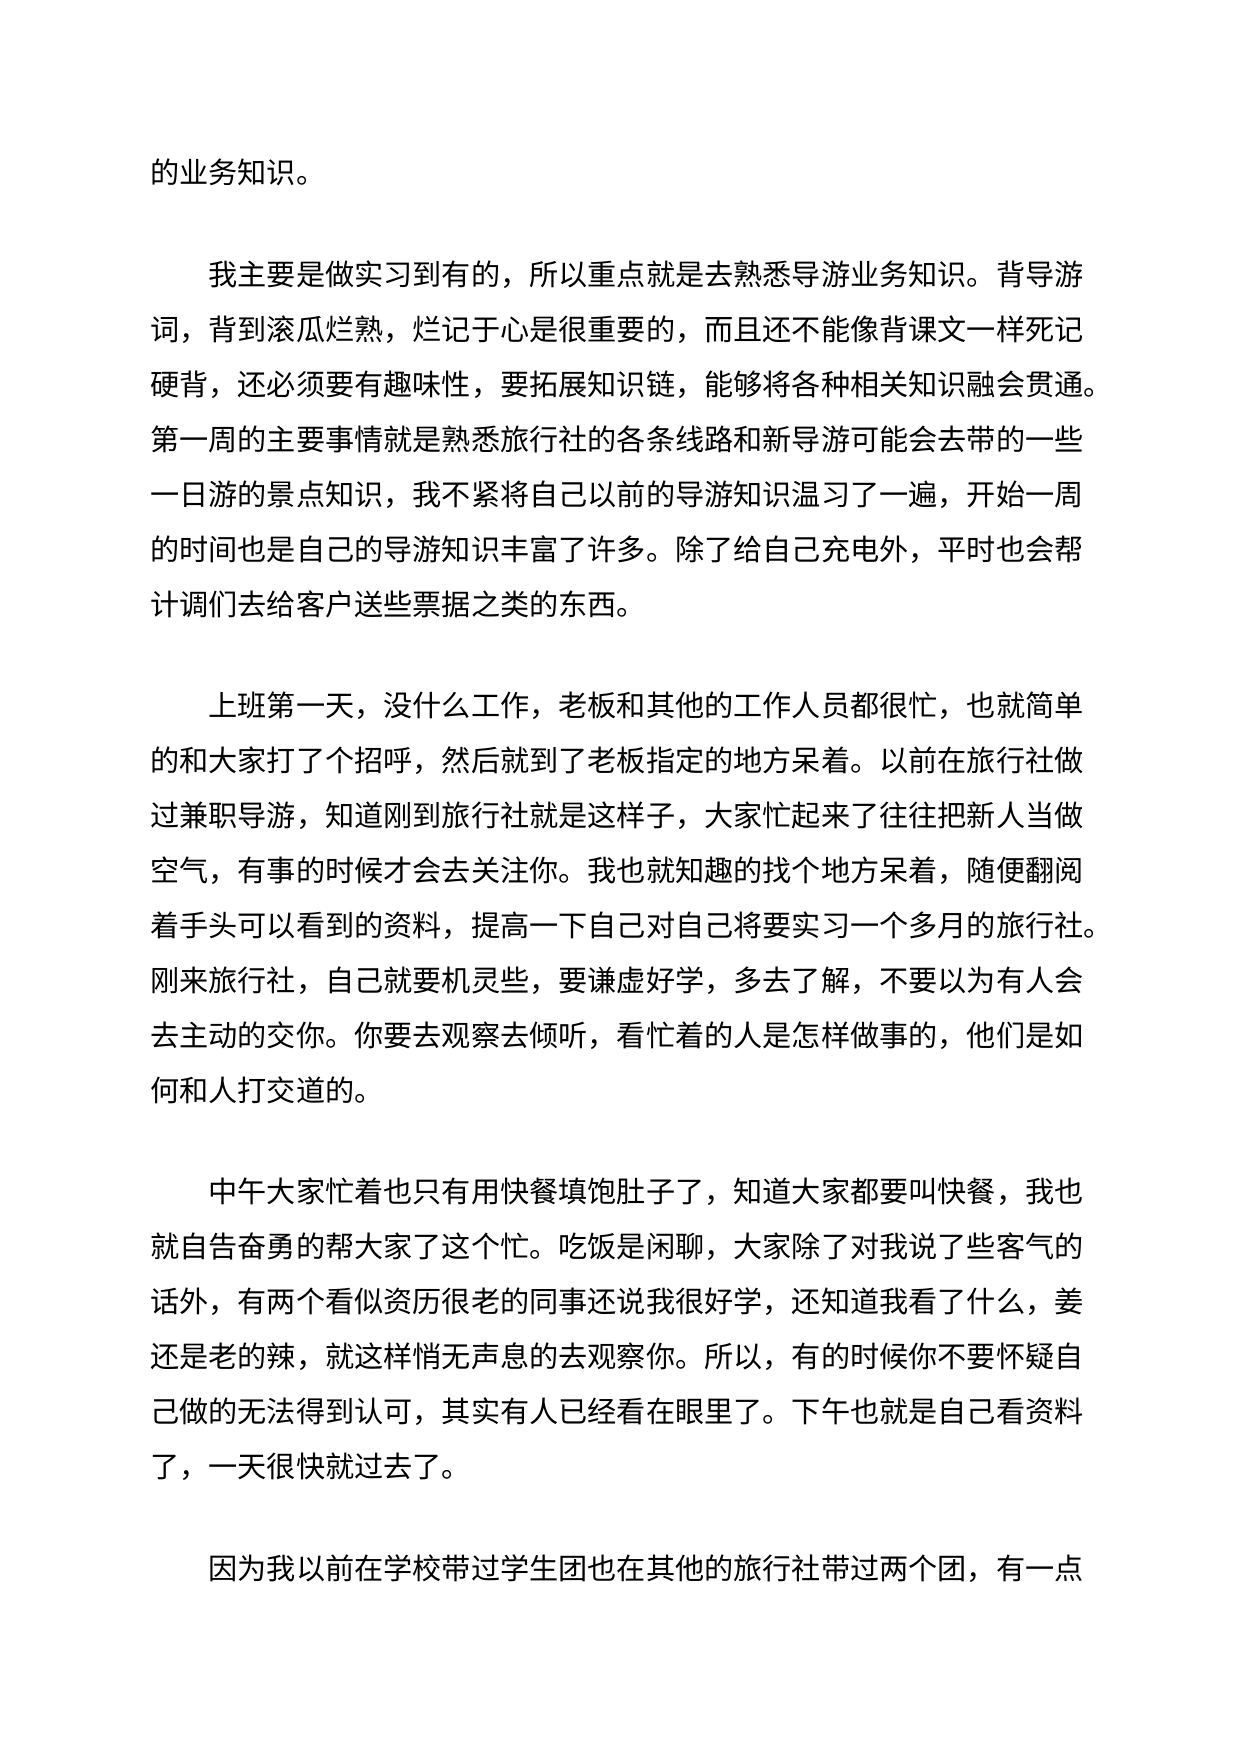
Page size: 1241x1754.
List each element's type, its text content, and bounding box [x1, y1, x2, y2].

text 中午大家忙着也只有用快餐填饱肚子了，知道大家都要叫快餐，我也就自告奋勇的帮大家了这个忙。吃饭是闲聊，大家除了对我说了些客气的话外，有两个看似资历很老的同事还说我很好学，还知道我看了什么，姜还是老的辣，就这样悄无声息的去观察你。所以，有的时候你不要怀疑自己做的无法得到认可，其实有人已经看在眼里了。下午也就是自己看资料了，一天很快就过去了。 [150, 1169, 1090, 1486]
text 上班第一天，没什么工作，老板和其他的工作人员都很忙，也就简单的和大家打了个招呼，然后就到了老板指定的地方呆着。以前在旅行社做过兼职导游，知道刚到旅行社就是这样子，大家忙起来了往往把新人当做空气，有事的时候才会去关注你。我也就知趣的找个地方呆着，随便翻阅着手头可以看到的资料，提高一下自己对自己将要实习一个多月的旅行社。刚来旅行社，自己就要机灵些，要谦虚好学，多去了解，不要以为有人会去主动的交你。你要去观察去倾听，看忙着的人是怎样做事的，他们是如何和人打交道的。 [150, 683, 1090, 1109]
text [150, 1545, 1090, 1587]
text 我主要是做实习到有的，所以重点就是去熟悉导游业务知识。背导游词，背到滚瓜烂熟，烂记于心是很重要的，而且还不能像背课文一样死记硬背，还必须要有趣味性，要拓展知识链，能够将各种相关知识融会贯通。第一周的主要事情就是熟悉旅行社的各条线路和新导游可能会去带的一些一日游的景点知识，我不紧将自己以前的导游知识温习了一遍，开始一周的时间也是自己的导游知识丰富了许多。除了给自己充电外，平时也会帮计调们去给客户送些票据之类的东西。 [150, 252, 1090, 623]
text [150, 150, 1090, 192]
